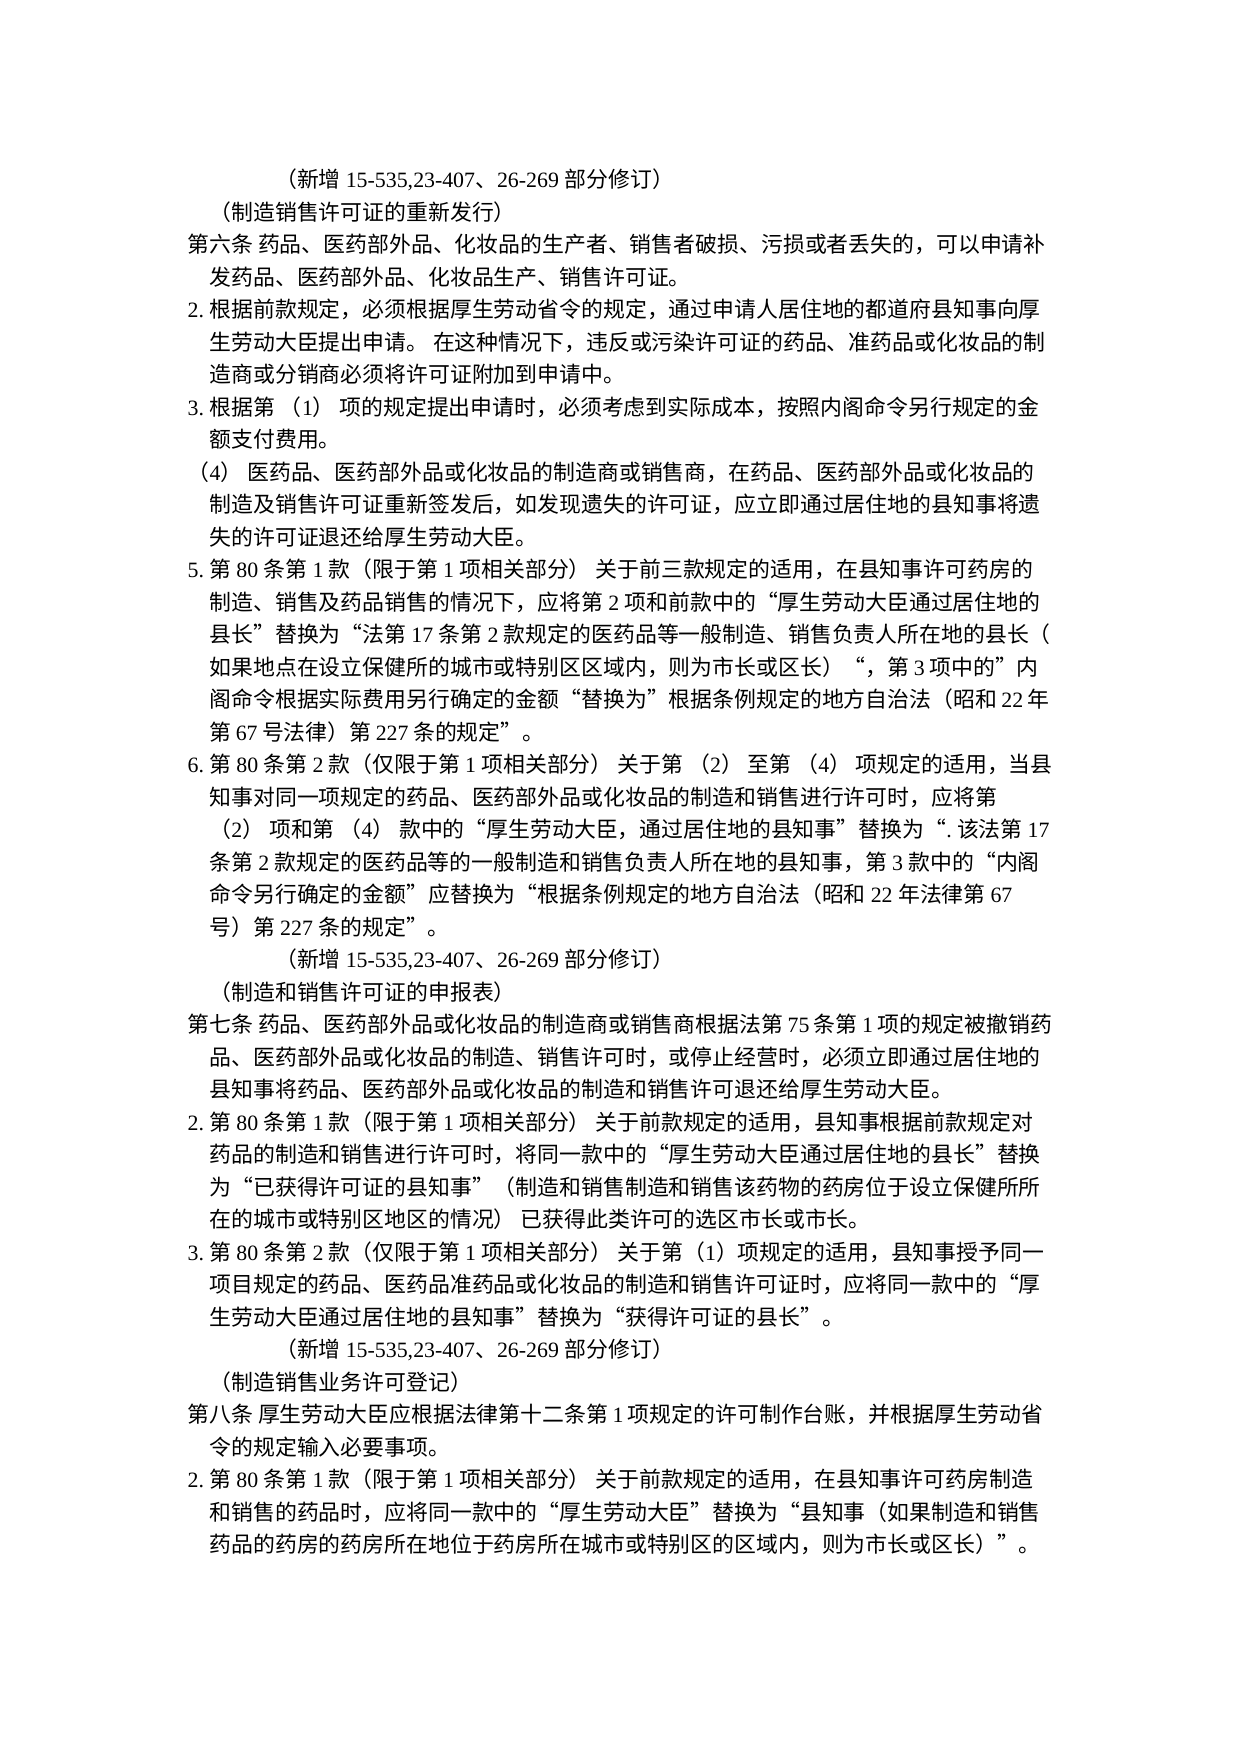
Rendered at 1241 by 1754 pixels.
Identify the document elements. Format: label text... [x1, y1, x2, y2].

text 2. 第 80 条第 1 款（限于第 1 项相关部分） 关于前款规定的适用，县知事根据前款规定对药品的制造和销售进行许可时，将同一款中的“厚生劳动大臣通过居住地的县长”替换为“已获得许可证的县知事”（制造和销售制造和销售该药物的药房位于设立保健所所在的城市或特别区地区的情况） 已获得此类许可的选区市长或市长。 [187, 1104, 1053, 1234]
text 2. 根据前款规定，必须根据厚生劳动省令的规定，通过申请人居住地的都道府县知事向厚生劳动大臣提出申请。 在这种情况下，违反或污染许可证的药品、准药品或化妆品的制造商或分销商必须将许可证附加到申请中。 [187, 292, 1053, 389]
text （制造销售许可证的重新发行） [209, 194, 1053, 227]
text （新增 15-535,23-407、26-269 部分修订） [275, 942, 1053, 974]
text 第六条 药品、医药部外品、化妆品的生产者、销售者破损、污损或者丢失的，可以申请补发药品、医药部外品、化妆品生产、销售许可证。 [187, 227, 1053, 292]
text （制造和销售许可证的申报表） [209, 974, 1053, 1007]
text 5. 第 80 条第 1 款（限于第 1 项相关部分） 关于前三款规定的适用，在县知事许可药房的制造、销售及药品销售的情况下，应将第 2 项和前款中的“厚生劳动大臣通过居住地的县长”替换为“法第 17 条第 2 款规定的医药品等一般制造、销售负责人所在地的县长（ 如果地点在设立保健所的城市或特别区区域内，则为市长或区长）“，第3项中的”内阁命令根据实际费用另行确定的金额“替换为”根据条例规定的地方自治法（昭和22年第67号法律）第227条的规定”。 [187, 552, 1053, 747]
text 第八条 厚生劳动大臣应根据法律第十二条第1项规定的许可制作台账，并根据厚生劳动省令的规定输入必要事项。 [187, 1397, 1053, 1462]
text （制造销售业务许可登记） [209, 1364, 1053, 1397]
text 6. 第 80 条第 2 款（仅限于第 1 项相关部分） 关于第 （2） 至第 （4） 项规定的适用，当县知事对同一项规定的药品、医药部外品或化妆品的制造和销售进行许可时，应将第 （2） 项和第 （4） 款中的“厚生劳动大臣，通过居住地的县知事”替换为“. 该法第 17 条第 2 款规定的医药品等的一般制造和销售负责人所在地的县知事，第 3 款中的“内阁命令另行确定的金额”应替换为“根据条例规定的地方自治法（昭和 22 年法律第 67 号）第 227 条的规定”。 [187, 747, 1053, 942]
text 2. 第 80 条第 1 款（限于第 1 项相关部分） 关于前款规定的适用，在县知事许可药房制造和销售的药品时，应将同一款中的“厚生劳动大臣”替换为“县知事（如果制造和销售药品的药房的药房所在地位于药房所在城市或特别区的区域内，则为市长或区长）”。 [187, 1462, 1053, 1559]
text 3. 根据第 （1） 项的规定提出申请时，必须考虑到实际成本，按照内阁命令另行规定的金额支付费用。 [187, 389, 1053, 454]
text 第七条 药品、医药部外品或化妆品的制造商或销售商根据法第75条第1项的规定被撤销药品、医药部外品或化妆品的制造、销售许可时，或停止经营时，必须立即通过居住地的县知事将药品、医药部外品或化妆品的制造和销售许可退还给厚生劳动大臣。 [187, 1007, 1053, 1104]
text （新增 15-535,23-407、26-269 部分修订） [275, 1332, 1053, 1364]
text 3. 第 80 条第 2 款（仅限于第 1 项相关部分） 关于第（1）项规定的适用，县知事授予同一项目规定的药品、医药品准药品或化妆品的制造和销售许可证时，应将同一款中的“厚生劳动大臣通过居住地的县知事”替换为“获得许可证的县长”。 [187, 1234, 1053, 1332]
text （4） 医药品、医药部外品或化妆品的制造商或销售商，在药品、医药部外品或化妆品的制造及销售许可证重新签发后，如发现遗失的许可证，应立即通过居住地的县知事将遗失的许可证退还给厚生劳动大臣。 [187, 454, 1053, 552]
text （新增 15-535,23-407、26-269 部分修订） [275, 162, 1053, 194]
